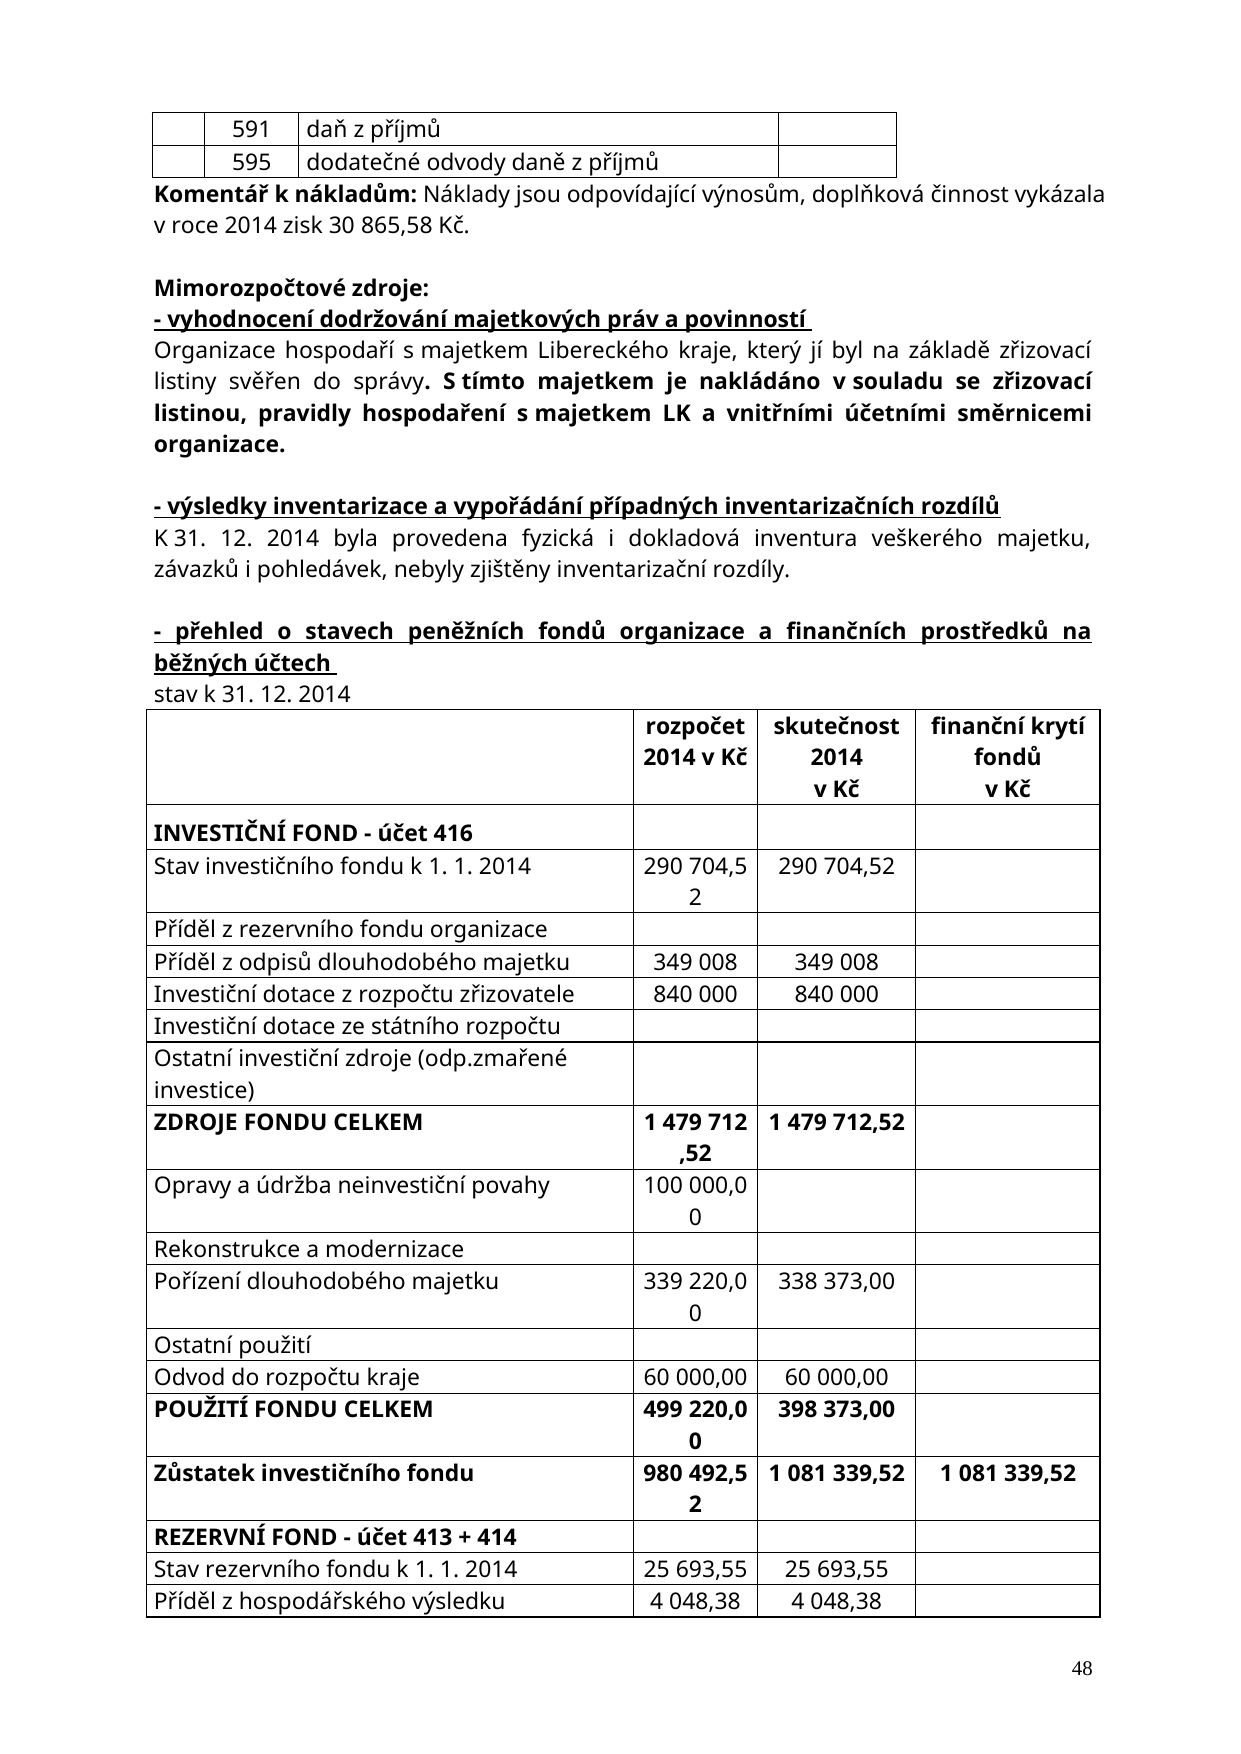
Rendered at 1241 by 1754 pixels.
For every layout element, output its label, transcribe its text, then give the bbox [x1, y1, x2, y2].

table_cell 4 048,38 [634, 1585, 757, 1616]
table_cell [916, 1585, 1099, 1616]
table_cell [634, 913, 757, 944]
table_cell REZERVNÍ FOND - účet 413 + 414 [147, 1521, 633, 1552]
table_cell POUŽITÍ FONDU CELKEM [147, 1394, 633, 1456]
table_cell [758, 1521, 915, 1552]
table_cell Příděl z hospodářského výsledku [147, 1585, 633, 1616]
table_cell 499 220,00 [634, 1394, 757, 1456]
table_cell [634, 1521, 757, 1552]
table_cell [916, 1521, 1099, 1552]
table_cell 1 081 339,52 [916, 1457, 1099, 1519]
table_cell [916, 1106, 1099, 1168]
table_cell [916, 978, 1099, 1009]
table_cell 100 000,00 [634, 1170, 757, 1232]
table_cell Pořízení dlouhodobého majetku [147, 1265, 633, 1328]
table_cell Ostatní použití [147, 1329, 633, 1360]
table_cell 349 008 [634, 946, 757, 977]
table_cell 1 479 712,52 [758, 1106, 915, 1168]
table_cell [634, 805, 757, 849]
table_cell [916, 1361, 1099, 1392]
text Organizace hospodaří s majetkem Libereckého kraje, který jí byl na základě zřizovací listiny svěřen do správy. S tímto majetkem je nakládáno v souladu se zřizovací listinou, pravidly hospodaření s majetkem LK a vnitřními účetními směrnicemi organizace. [154, 334, 1092, 459]
table_cell 339 220,00 [634, 1265, 757, 1328]
table_cell 290 704,52 [758, 850, 915, 912]
table_cell 840 000 [758, 978, 915, 1009]
table_cell [916, 1329, 1099, 1360]
table_cell [758, 1233, 915, 1264]
table_cell [916, 913, 1099, 944]
text - výsledky inventarizace a vypořádání případných inventarizačních rozdílů [154, 490, 1092, 522]
table_cell dodatečné odvody daně z příjmů [299, 146, 778, 177]
table_cell [916, 1233, 1099, 1264]
table_cell [153, 113, 204, 144]
table_cell [758, 1170, 915, 1232]
table_cell [634, 1010, 757, 1041]
table_cell [758, 805, 915, 849]
table_header finanční krytí fondů v Kč [916, 710, 1099, 804]
table_cell Opravy a údržba neinvestiční povahy [147, 1170, 633, 1232]
table_header [147, 710, 633, 804]
table_cell 290 704,52 [634, 850, 757, 912]
table_cell [916, 946, 1099, 977]
table_cell INVESTIČNÍ FOND - účet 416 [147, 805, 633, 849]
table_cell Stav investičního fondu k 1. 1. 2014 [147, 850, 633, 912]
table_cell 840 000 [634, 978, 757, 1009]
table_cell [916, 1170, 1099, 1232]
table_cell 4 048,38 [758, 1585, 915, 1616]
table_header rozpočet 2014 v Kč [634, 710, 757, 804]
table_cell 60 000,00 [634, 1361, 757, 1392]
table_cell Ostatní investiční zdroje (odp.zmařené investice) [147, 1043, 633, 1105]
table_cell [916, 1043, 1099, 1105]
text Komentář k nákladům: Náklady jsou odpovídající výnosům, doplňková činnost vykázala v roce 2014 zisk 30 865,58 Kč. [154, 178, 1113, 240]
table_cell daň z příjmů [299, 113, 778, 144]
table_cell [779, 146, 896, 177]
table_cell 338 373,00 [758, 1265, 915, 1328]
table_cell Rekonstrukce a modernizace [147, 1233, 633, 1264]
table_cell [758, 913, 915, 944]
text - vyhodnocení dodržování majetkových práv a povinností [154, 303, 1092, 334]
table_cell [634, 1043, 757, 1105]
table_cell [916, 805, 1099, 849]
table_cell 595 [205, 146, 298, 177]
table_cell [916, 850, 1099, 912]
table_cell [634, 1233, 757, 1264]
text Mimorozpočtové zdroje: [154, 272, 1092, 303]
table_cell Investiční dotace z rozpočtu zřizovatele [147, 978, 633, 1009]
table_cell Stav rezervního fondu k 1. 1. 2014 [147, 1553, 633, 1584]
table_cell [153, 146, 204, 177]
table_cell 349 008 [758, 946, 915, 977]
table_cell 1 081 339,52 [758, 1457, 915, 1519]
table_header skutečnost 2014 v Kč [758, 710, 915, 804]
table_cell 60 000,00 [758, 1361, 915, 1392]
table_cell Investiční dotace ze státního rozpočtu [147, 1010, 633, 1041]
table_cell 25 693,55 [634, 1553, 757, 1584]
table_cell ZDROJE FONDU CELKEM [147, 1106, 633, 1168]
table_cell 591 [205, 113, 298, 144]
table_cell 25 693,55 [758, 1553, 915, 1584]
table_cell [634, 1329, 757, 1360]
table_cell [916, 1265, 1099, 1328]
text - přehled o stavech peněžních fondů organizace a finančních prostředků na běžných účtech [154, 615, 1092, 642]
text stav k 31. 12. 2014 [154, 678, 1092, 709]
table_cell [758, 1010, 915, 1041]
table_cell [916, 1553, 1099, 1584]
table_cell 980 492,52 [634, 1457, 757, 1519]
table_cell Odvod do rozpočtu kraje [147, 1361, 633, 1392]
text K 31. 12. 2014 byla provedena fyzická i dokladová inventura veškerého majetku, závazků i pohledávek, nebyly zjištěny inventarizační rozdíly. [154, 522, 1092, 584]
table_cell [916, 1394, 1099, 1456]
table_cell [779, 113, 896, 144]
table_cell Příděl z rezervního fondu organizace [147, 913, 633, 944]
text - přehled o stavech peněžních fondů organizace a finančních prostředků na běžných účtech [154, 643, 1092, 678]
table_cell [758, 1043, 915, 1105]
table_cell [758, 1329, 915, 1360]
table_cell 398 373,00 [758, 1394, 915, 1456]
table_cell Příděl z odpisů dlouhodobého majetku [147, 946, 633, 977]
table_cell Zůstatek investičního fondu [147, 1457, 633, 1519]
table_cell [916, 1010, 1099, 1041]
table_cell 1 479 712,52 [634, 1106, 757, 1168]
